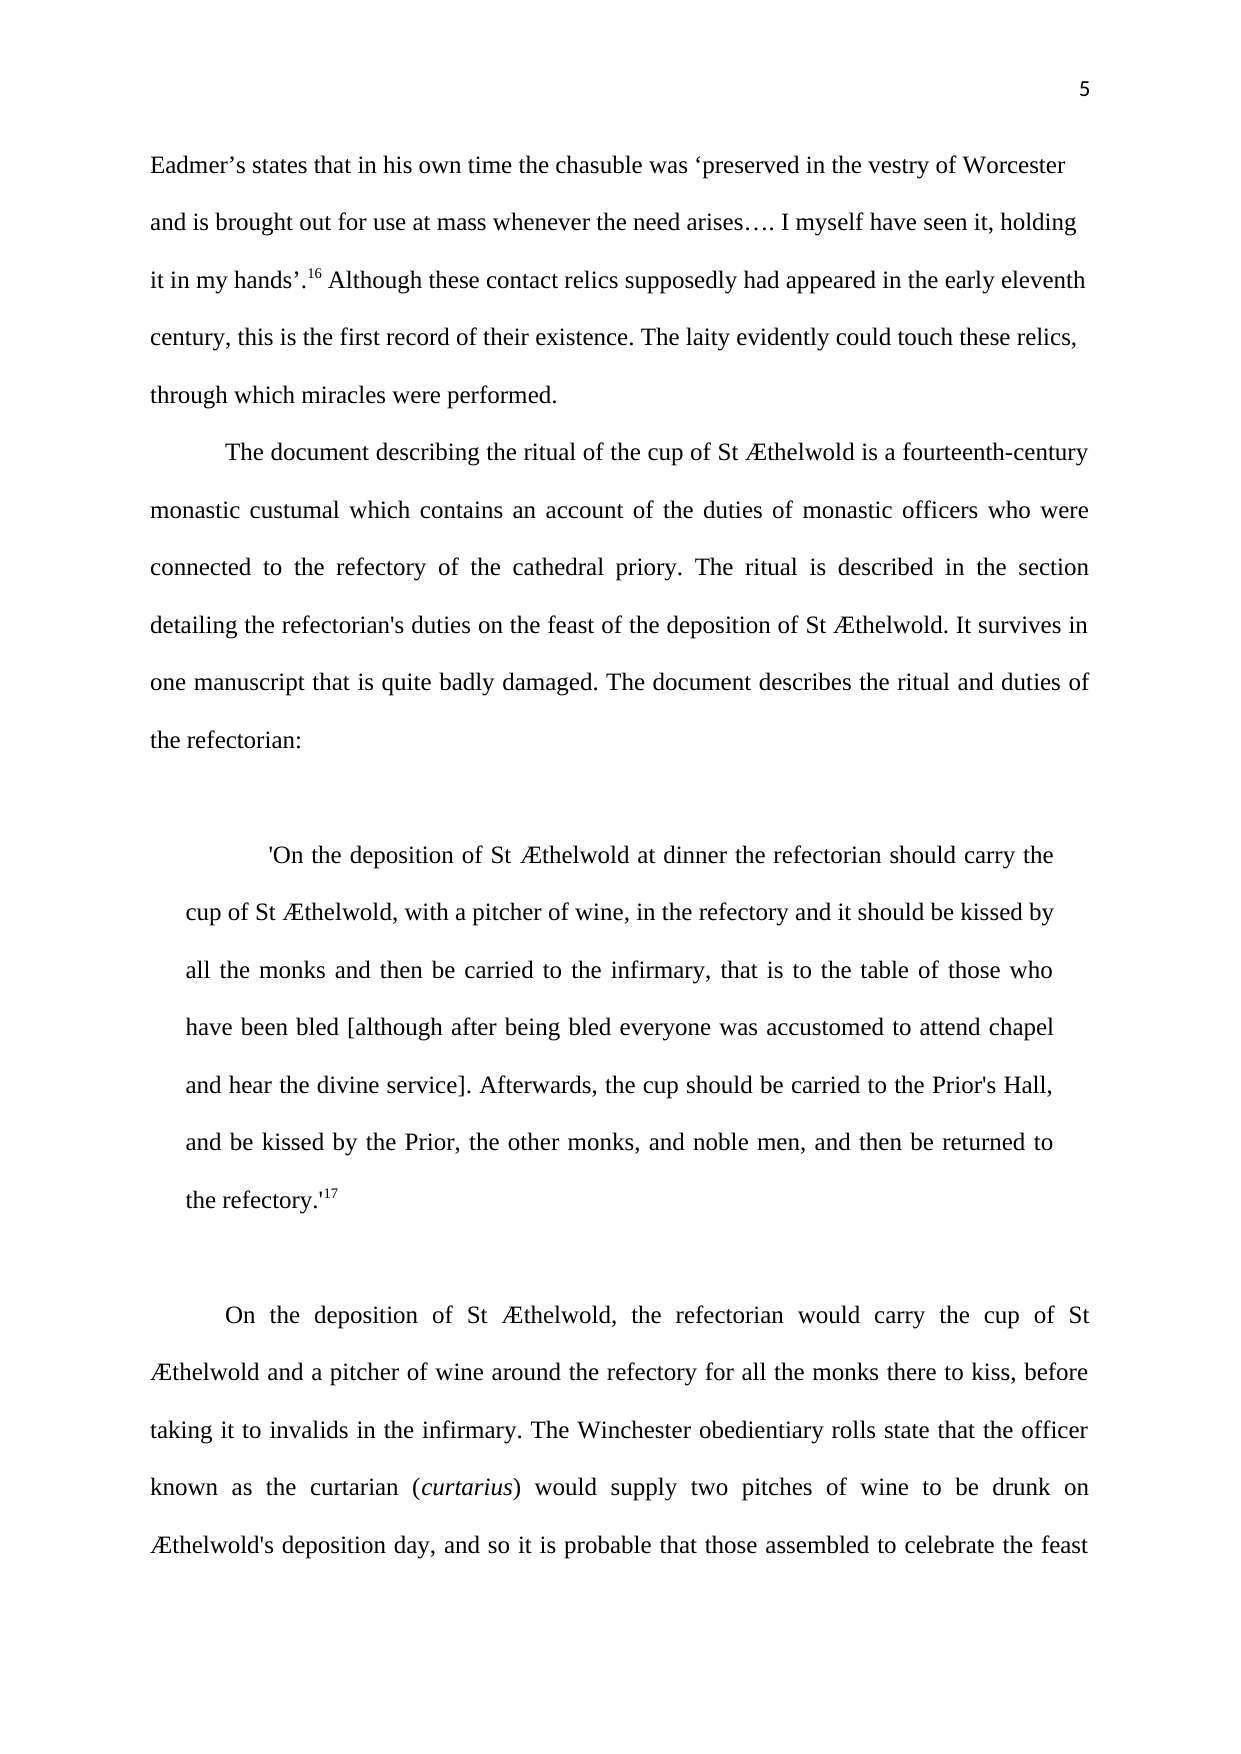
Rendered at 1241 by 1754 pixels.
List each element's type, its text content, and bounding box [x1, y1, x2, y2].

text The document describing the ritual of the cup of St Æthelwold is a fourteenth-century monastic custumal which contains an account of the duties of monastic officers who were connected to the refectory of the cathedral priory. The ritual is described in the section detailing the refectorian's duties on the feast of the deposition of St Æthelwold. It survives in one manuscript that is quite badly damaged. The document describes the ritual and duties of the refectorian: [150, 437, 1090, 754]
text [150, 150, 1090, 409]
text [150, 1300, 1090, 1559]
text 'On the deposition of St Æthelwold at dinner the refectorian should carry the cup of St Æthelwold, with a pitcher of wine, in the refectory and it should be kissed by all the monks and then be carried to the infirmary, that is to the table of those who have been bled [although after being bled everyone was accustomed to attend chapel and hear the divine service]. Afterwards, the cup should be carried to the Prior's Hall, and be kissed by the Prior, the other monks, and noble men, and then be returned to the refectory.' [185, 840, 1055, 1214]
